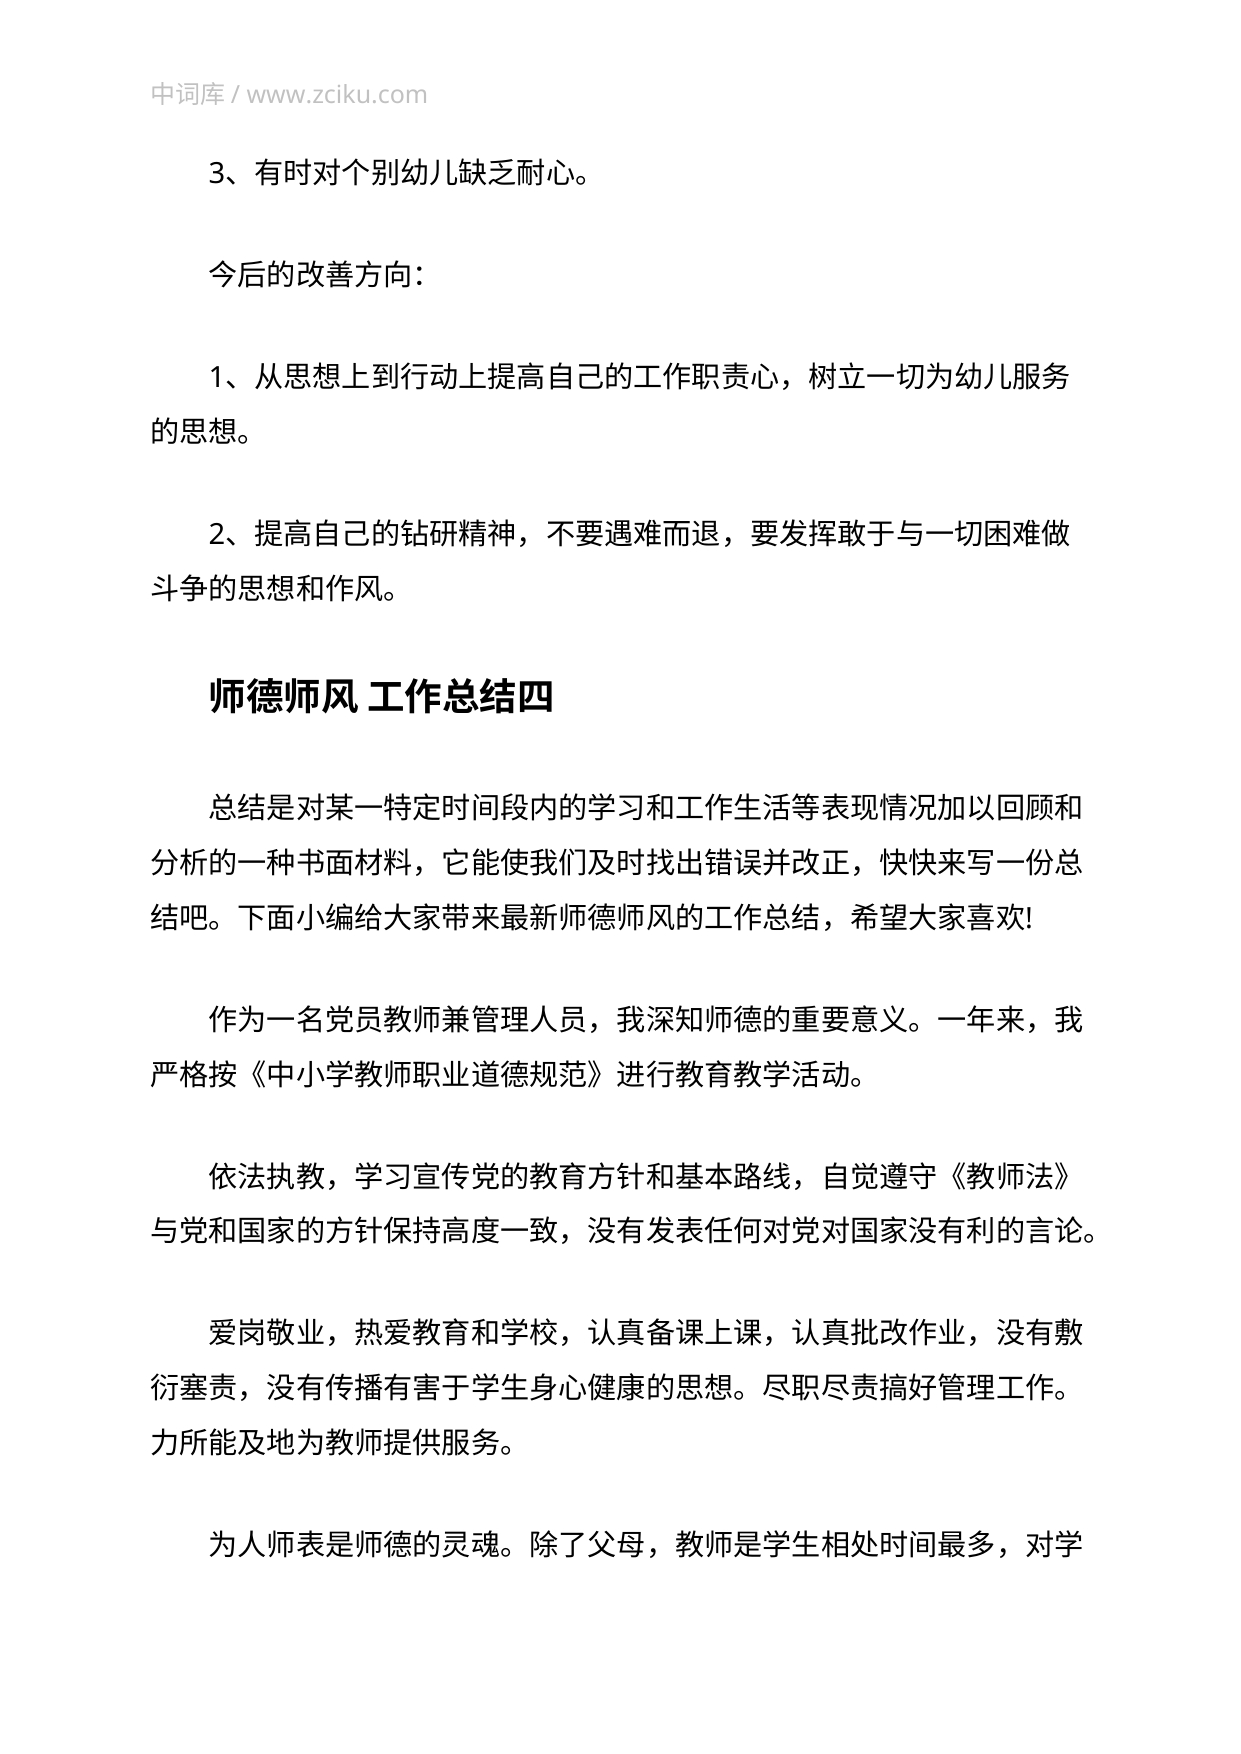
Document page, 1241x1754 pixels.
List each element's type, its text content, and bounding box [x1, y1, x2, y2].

text 3、有时对个别幼儿缺乏耐心。 [150, 150, 1090, 192]
text 作为一名党员教师兼管理人员，我深知师德的重要意义。一年来，我严格按《中小学教师职业道德规范》进行教育教学活动。 [150, 996, 1090, 1094]
text 总结是对某一特定时间段内的学习和工作生活等表现情况加以回顾和分析的一种书面材料，它能使我们及时找出错误并改正，快快来写一份总结吧。下面小编给大家带来最新师德师风的工作总结，希望大家喜欢! [150, 785, 1090, 937]
text 1、从思想上到行动上提高自己的工作职责心，树立一切为幼儿服务的思想。 [150, 354, 1090, 451]
text 依法执教，学习宣传党的教育方针和基本路线，自觉遵守《教师法》与党和国家的方针保持高度一致，没有发表任何对党对国家没有利的言论。 [150, 1153, 1090, 1250]
text 今后的改善方向： [150, 252, 1090, 294]
text 师德师风 工作总结四 [150, 667, 1090, 722]
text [150, 1521, 1090, 1564]
text 爱岗敬业，热爱教育和学校，认真备课上课，认真批改作业，没有敷衍塞责，没有传播有害于学生身心健康的思想。尽职尽责搞好管理工作。力所能及地为教师提供服务。 [150, 1310, 1090, 1462]
text 2、提高自己的钻研精神，不要遇难而退，要发挥敢于与一切困难做斗争的思想和作风。 [150, 511, 1090, 608]
